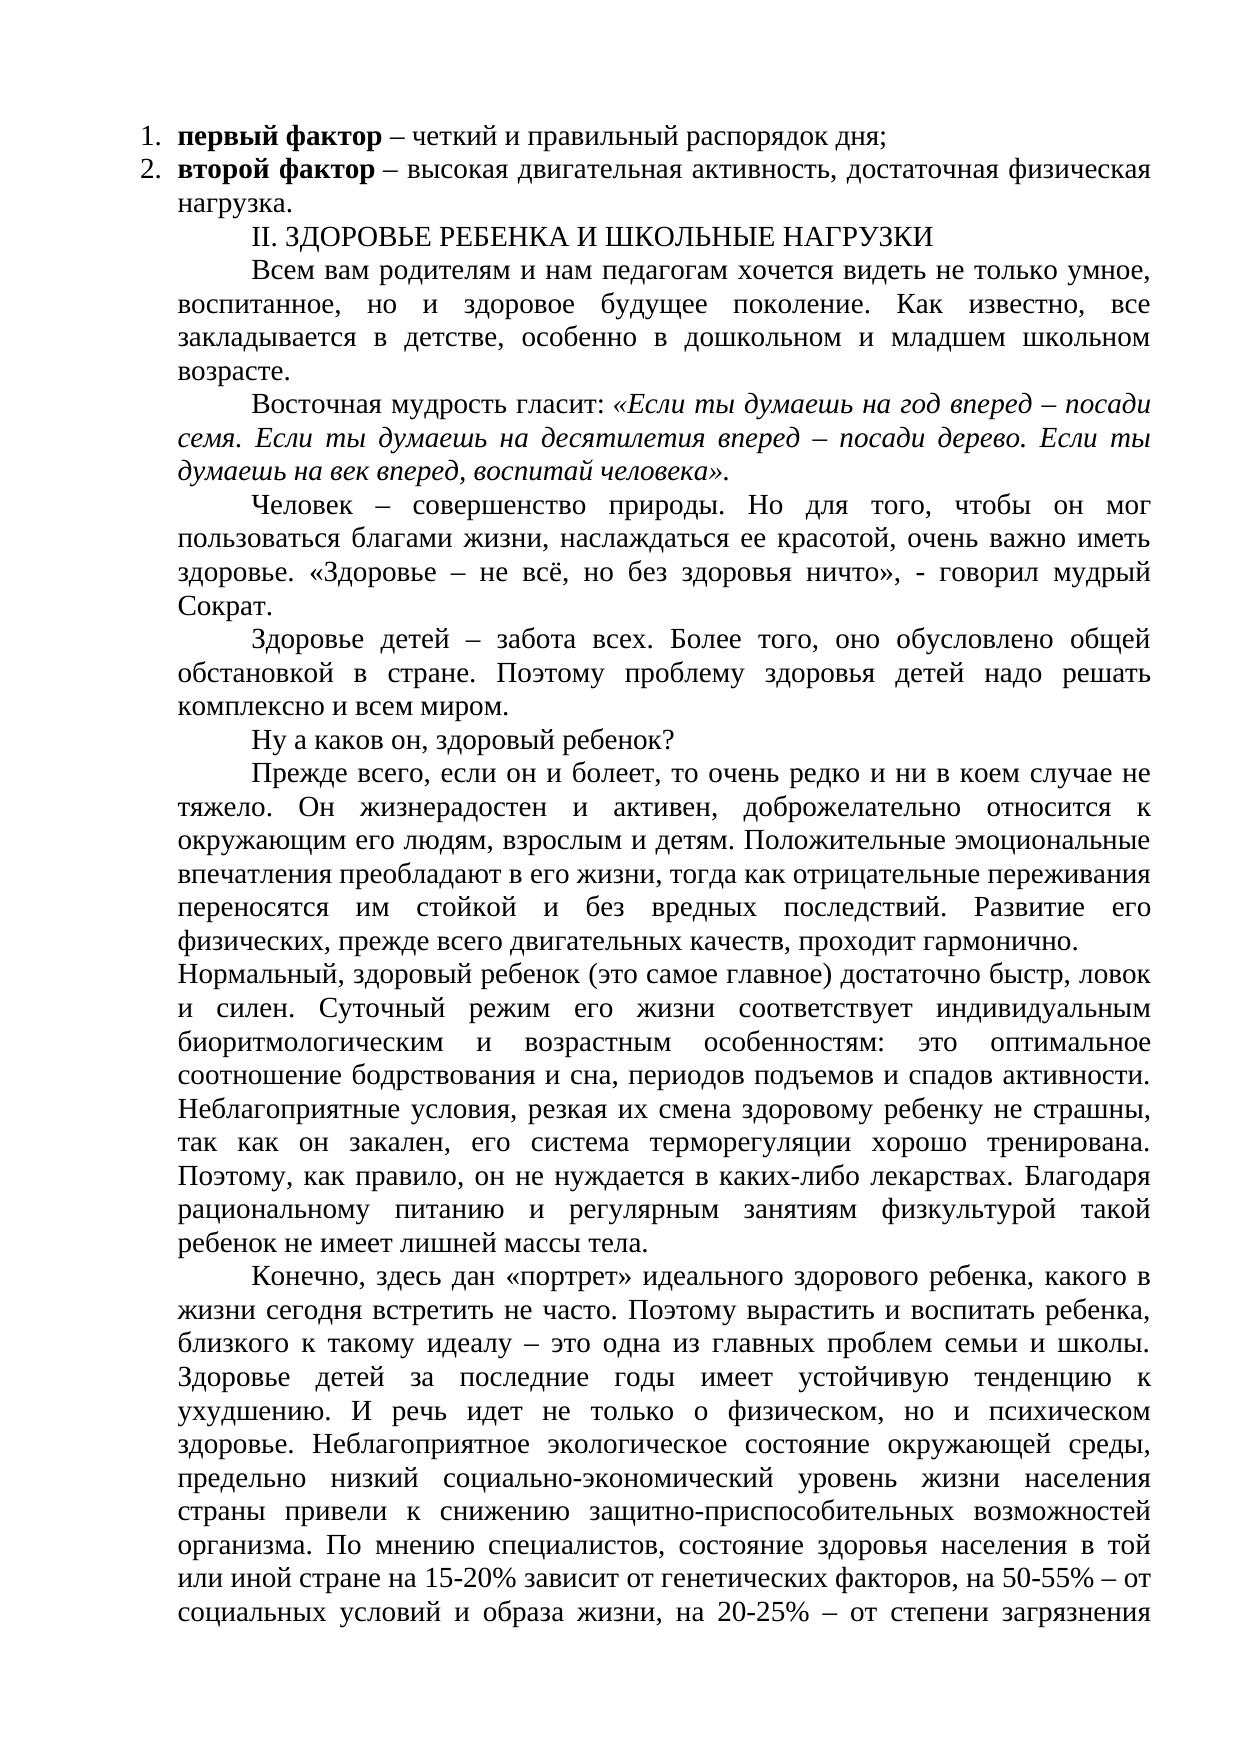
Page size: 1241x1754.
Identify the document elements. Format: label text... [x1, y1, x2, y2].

text Здоровье детей – забота всех. Более того, оно обусловлено общей обстановкой в стране. Поэтому проблему здоровья детей надо решать комплексно и всем миром. [177, 621, 1152, 722]
text II. ЗДОРОВЬЕ РЕБЕНКА И ШКОЛЬНЫЕ НАГРУЗКИ [177, 219, 1152, 252]
list второй фактор – высокая двигательная активность, достаточная физическая нагрузка. [140, 152, 1152, 219]
text Всем вам родителям и нам педагогам хочется видеть не только умное, воспитанное, но и здоровое будущее поколение. Как известно, все закладывается в детстве, особенно в дошкольном и младшем школьном возрасте. [177, 252, 1152, 386]
text Восточная мудрость гласит: «Если ты думаешь на год вперед – посади семя. Если ты думаешь на десятилетия вперед – посади дерево. Если ты думаешь на век вперед, воспитай человека». [177, 386, 1152, 487]
list первый фактор – четкий и правильный распорядок дня; [140, 118, 1152, 152]
text Нормальный, здоровый ребенок (это самое главное) достаточно быстр, ловок и силен. Суточный режим его жизни соответствует индивидуальным биоритмологическим и возрастным особенностям: это оптимальное соотношение бодрствования и сна, периодов подъемов и спадов активности. Неблагоприятные условия, резкая их смена здоровому ребенку не страшны, так как он закален, его система терморегуляции хорошо тренирована. Поэтому, как правило, он не нуждается в каких-либо лекарствах. Благодаря рациональному питанию и регулярным занятиям физкультурой такой ребенок не имеет лишней массы тела. [177, 957, 1152, 1258]
text Человек – совершенство природы. Но для того, чтобы он мог пользоваться благами жизни, наслаждаться ее красотой, очень важно иметь здоровье. «Здоровье – не всё, но без здоровья ничто», - говорил мудрый Сократ. [177, 487, 1152, 621]
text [177, 1258, 1152, 1627]
text Прежде всего, если он и болеет, то очень редко и ни в коем случае не тяжело. Он жизнерадостен и активен, доброжелательно относится к окружающим его людям, взрослым и детям. Положительные эмоциональные впечатления преобладают в его жизни, тогда как отрицательные переживания переносятся им стойкой и без вредных последствий. Развитие его физических, прежде всего двигательных качеств, проходит гармонично. [177, 755, 1152, 957]
text Ну а каков он, здоровый ребенок? [177, 722, 1152, 755]
